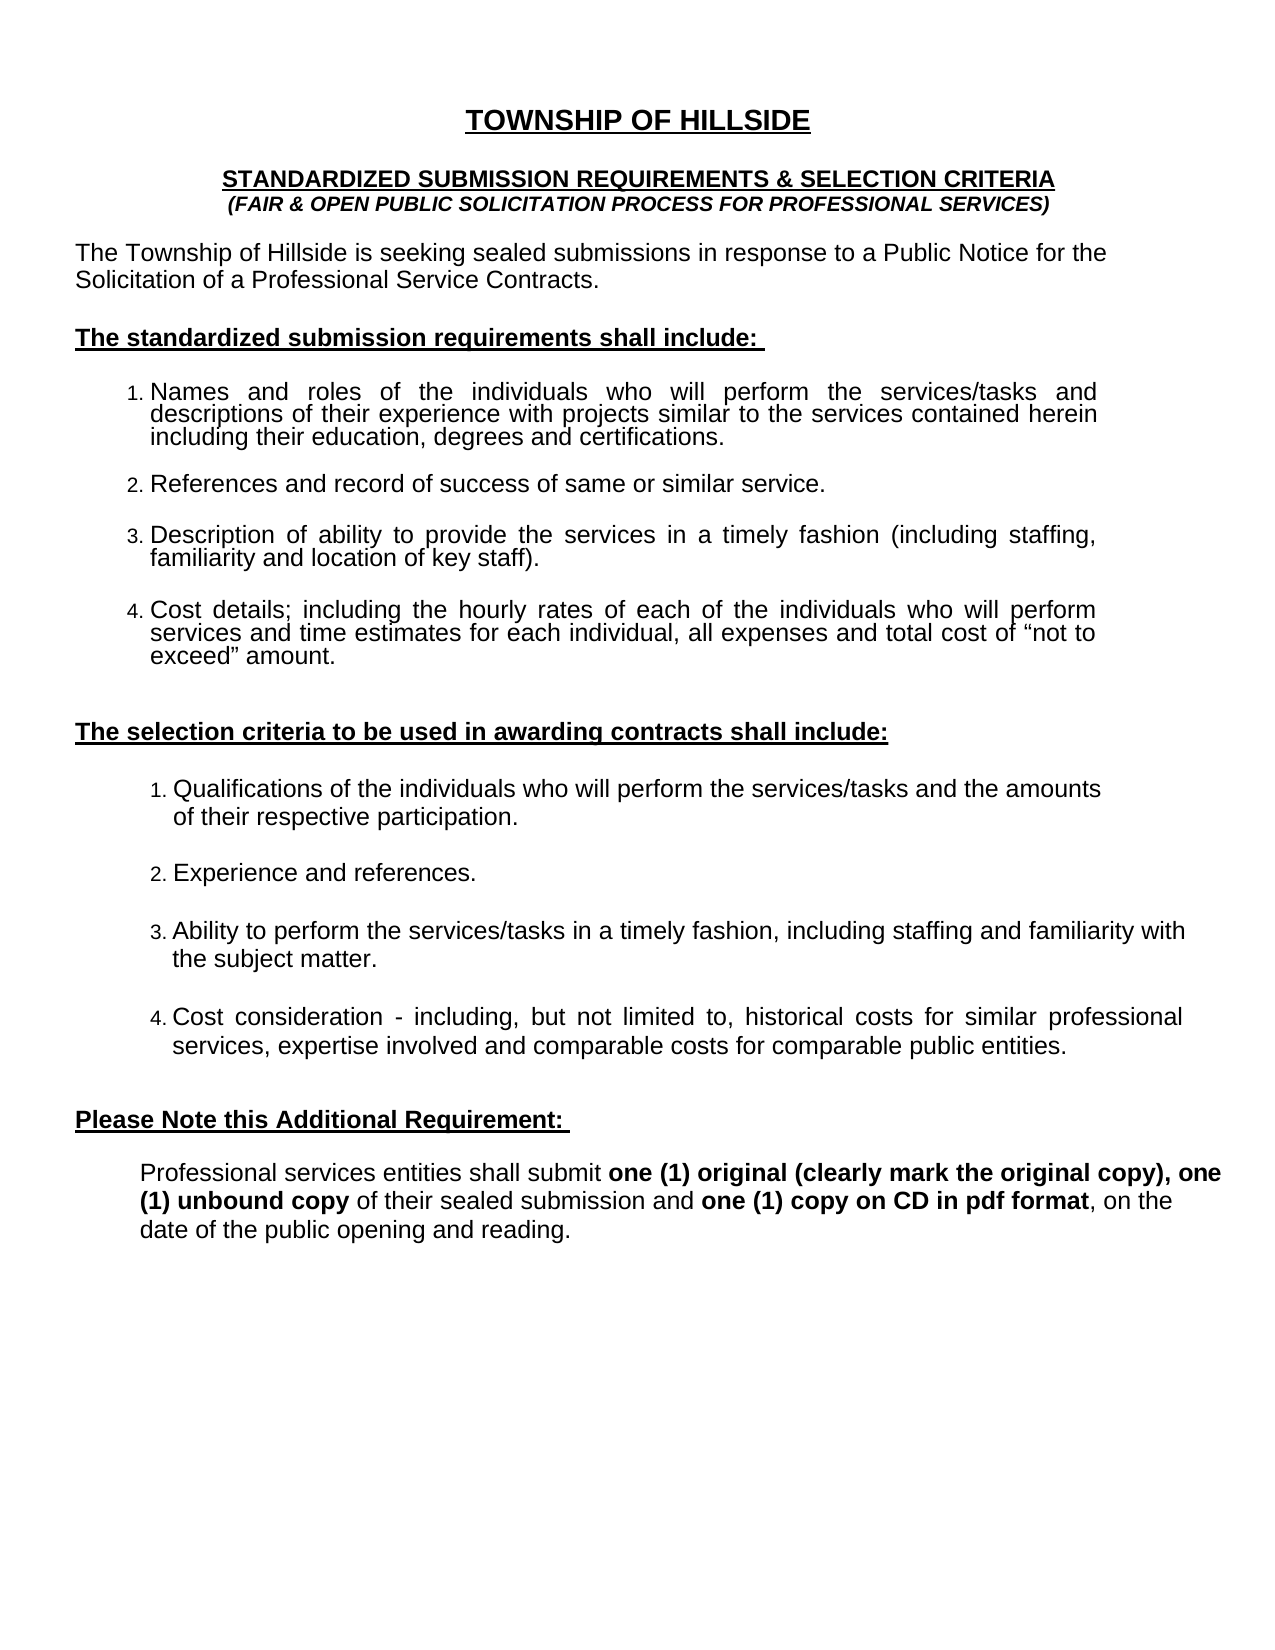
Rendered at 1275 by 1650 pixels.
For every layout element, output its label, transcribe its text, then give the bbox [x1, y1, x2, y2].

list Description of ability to provide the services in a timely fashion (including staffing, familiarity and location of key staff). [127, 525, 1098, 572]
subtitle The selection criteria to be used in awarding contracts shall include: [75, 717, 1233, 746]
list Names and roles of the individuals who will perform the services/tasks and descriptions of their experience with projects similar to the services contained herein including their education, degrees and certifications. [127, 382, 1098, 451]
text (FAIR & OPEN PUBLIC SOLICITATION PROCESS FOR PROFESSIONAL SERVICES) [83, 193, 1196, 216]
text The Township of Hillside is seeking sealed submissions in response to a Public Notice for the Solicitation of a Professional Service Contracts. [75, 239, 1226, 294]
text STANDARDIZED SUBMISSION REQUIREMENTS & SELECTION CRITERIA [83, 166, 1194, 193]
text (1) unbound copy of their sealed submission and one (1) copy on CD in pdf format, on the date of the public opening and reading. [139, 1186, 1226, 1244]
list Cost details; including the hourly rates of each of the individuals who will perform services and time estimates for each individual, all expenses and total cost of “not to exceed” amount. [127, 601, 1098, 669]
list Cost consideration - including, but not limited to, historical costs for similar professional services, expertise involved and comparable costs for comparable public entities. [150, 1002, 1213, 1059]
subtitle The standardized submission requirements shall include: [75, 323, 1233, 352]
subtitle Please Note this Additional Requirement: [75, 1105, 1233, 1134]
text Professional services entities shall submit one (1) original (clearly mark the original copy), one [139, 1158, 1233, 1186]
list Experience and references. [150, 858, 1233, 887]
list Ability to perform the services/tasks in a timely fashion, including staffing and familiarity with the subject matter. [150, 916, 1213, 973]
subtitle TOWNSHIP OF HILLSIDE [243, 103, 1034, 136]
list Qualifications of the individuals who will perform the services/tasks and the amounts of their respective participation. [150, 776, 1119, 831]
list References and record of success of same or similar service. [127, 469, 1233, 498]
